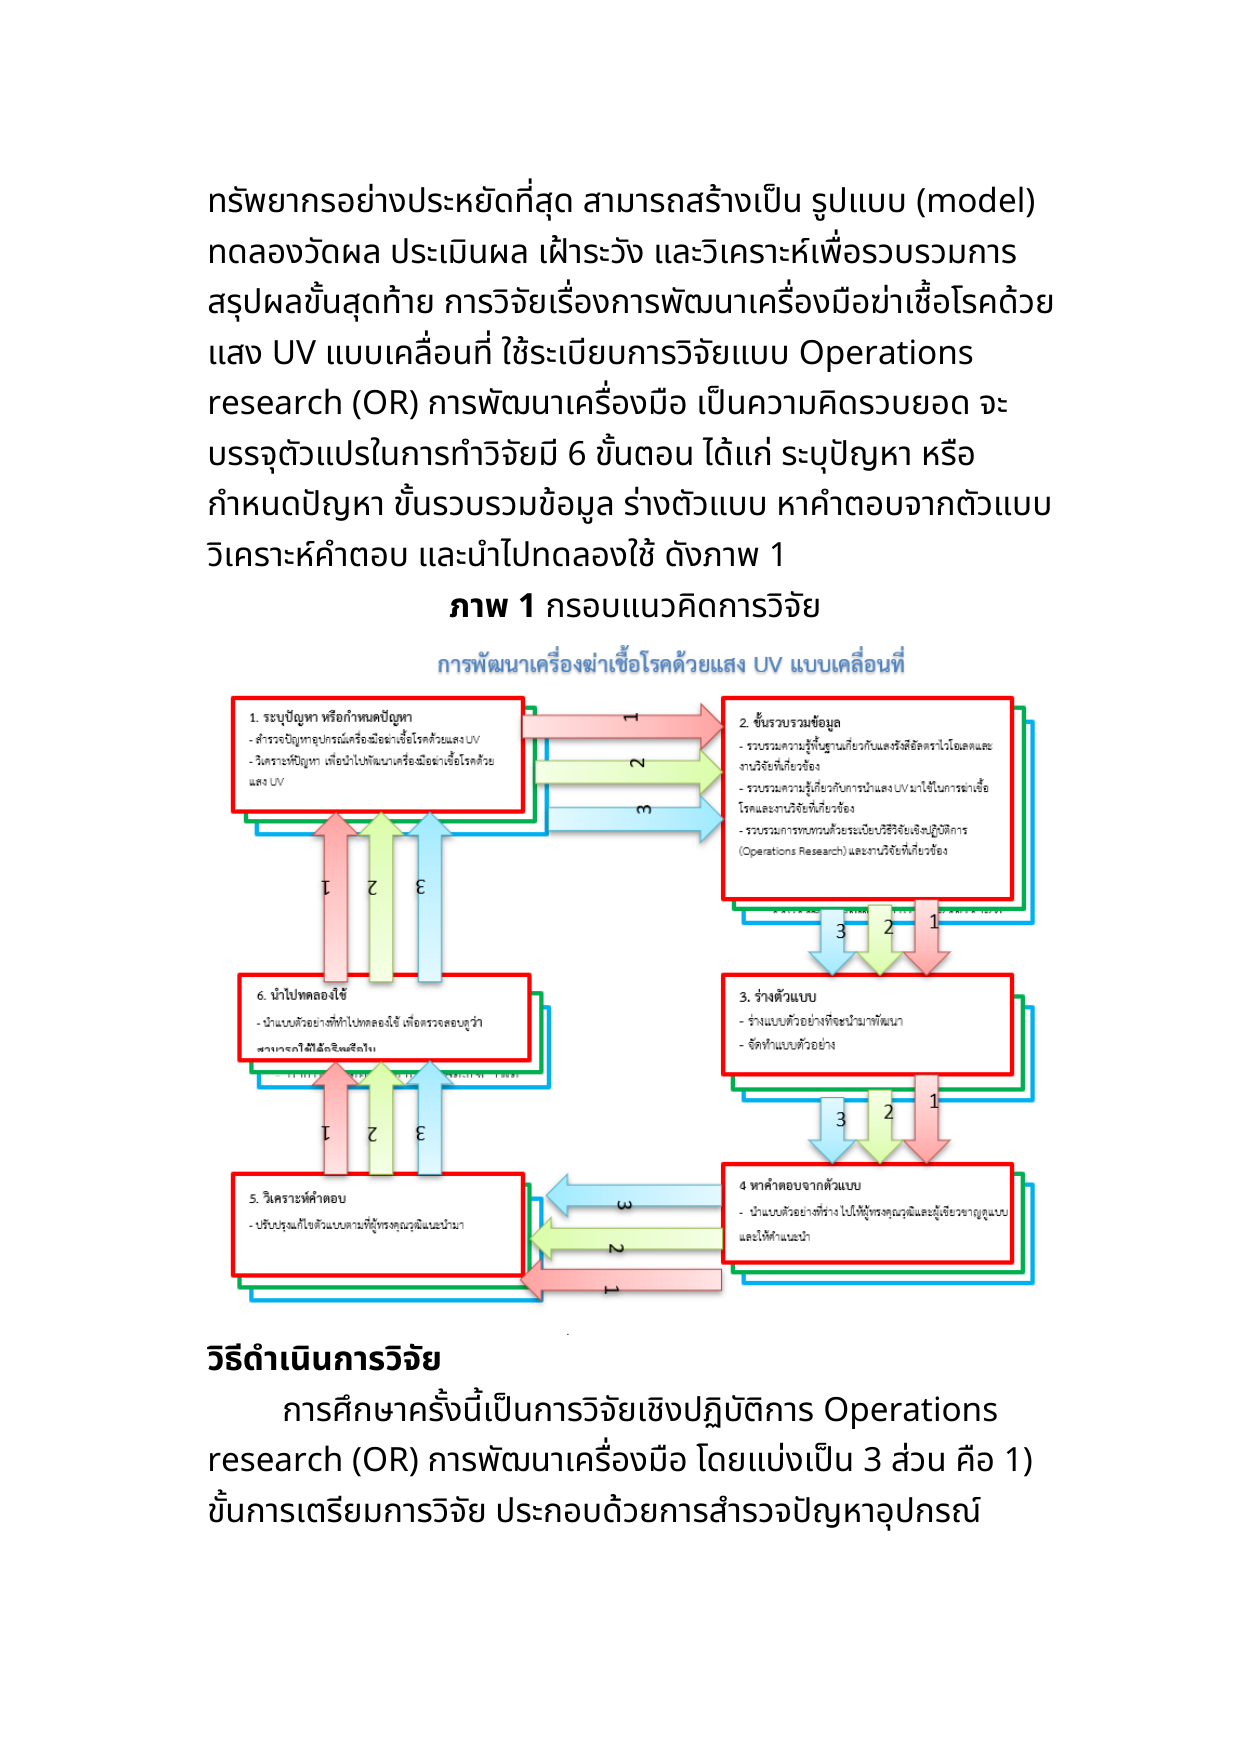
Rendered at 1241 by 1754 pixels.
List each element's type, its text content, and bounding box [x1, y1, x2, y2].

picture [206, 631, 1064, 1335]
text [207, 177, 1063, 581]
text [207, 1385, 1063, 1537]
text วิธีดำเนินการวิจัย [207, 1335, 1063, 1385]
text ภาพ 1 กรอบแนวคิดการวิจัย [207, 581, 1063, 631]
